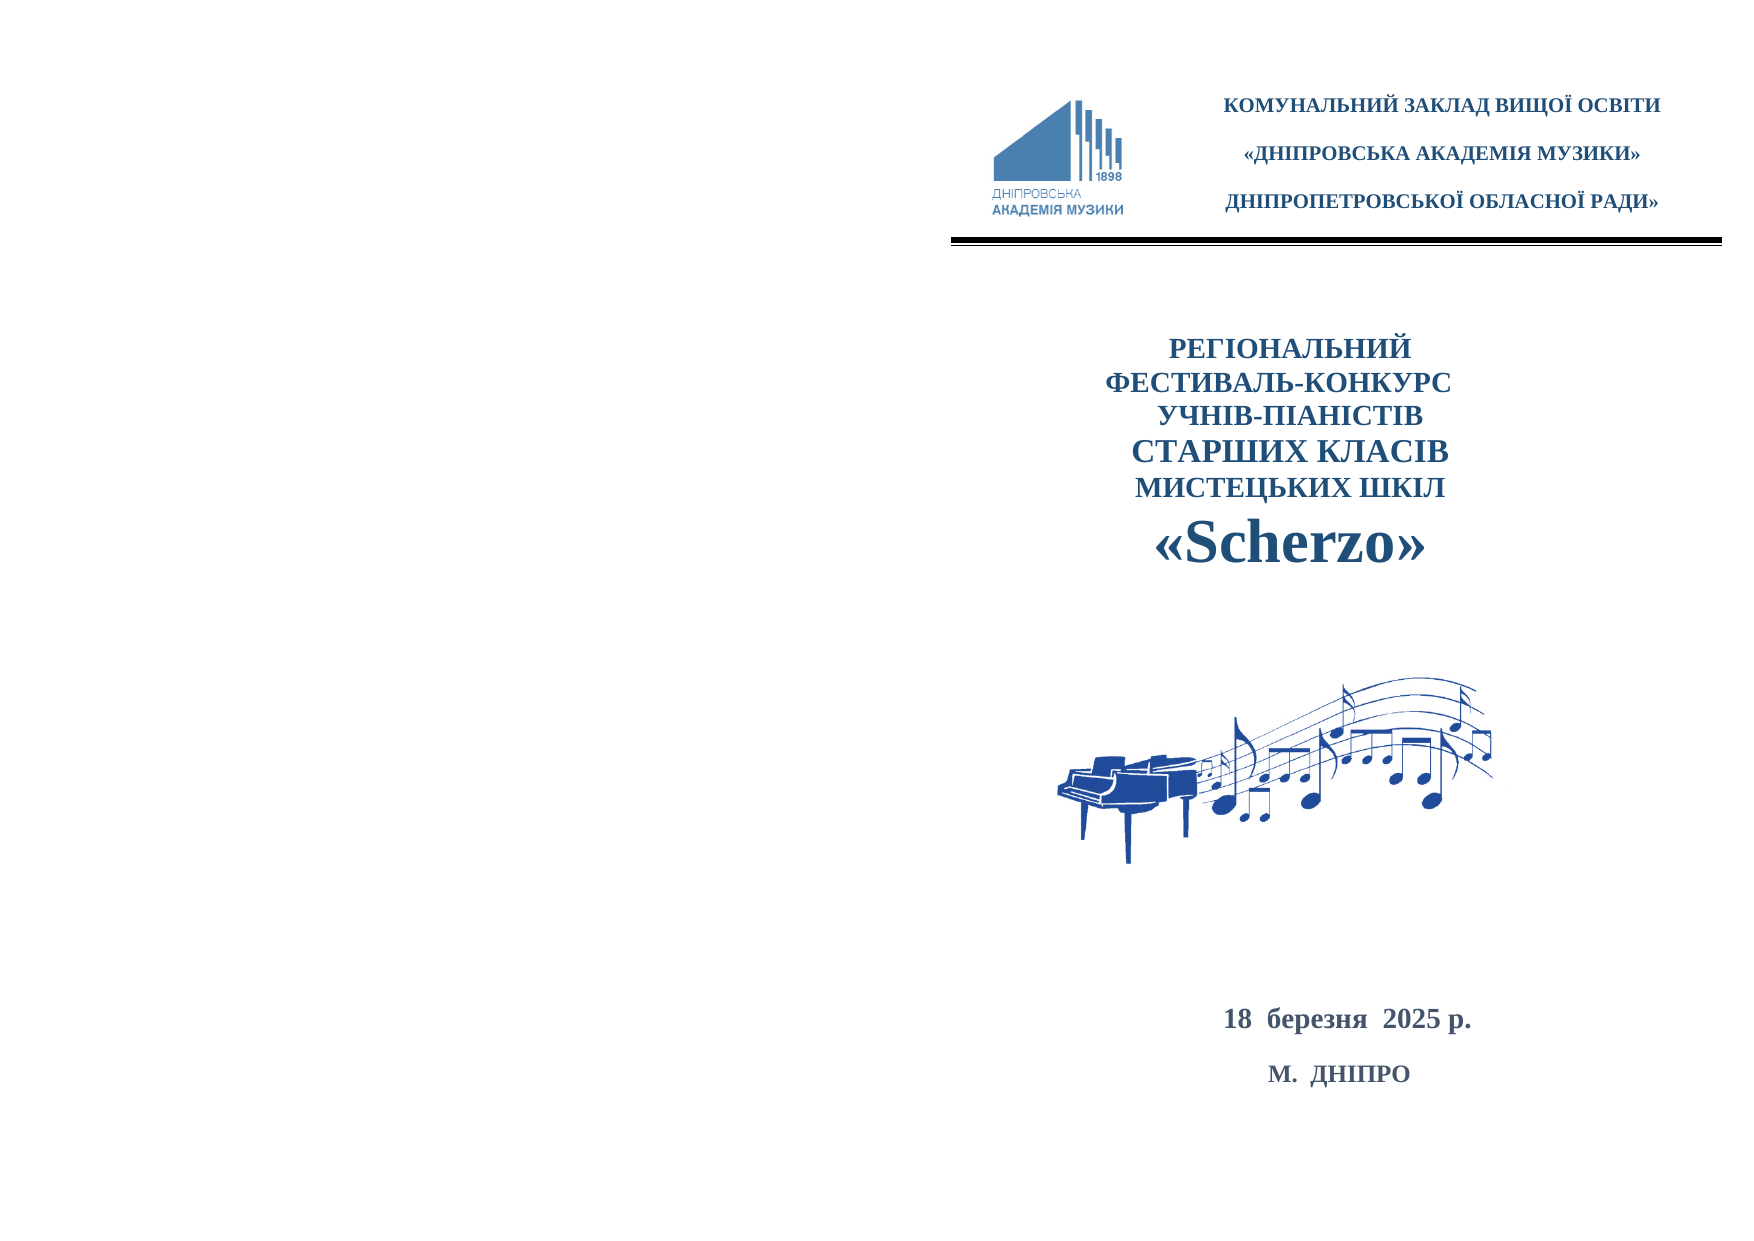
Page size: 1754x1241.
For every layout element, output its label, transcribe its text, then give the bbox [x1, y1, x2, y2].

subtitle 18 березня 2025 р. [59, 1001, 1636, 1035]
subtitle СТАРШИХ КЛАСІВ [908, 432, 1636, 470]
subtitle «Scherzo» [908, 504, 1636, 576]
subtitle РЕГІОНАЛЬНИЙ [872, 331, 1636, 365]
text М. ДНІПРО [944, 1059, 1636, 1088]
table_header [951, 93, 1162, 237]
subtitle УЧНІВ-ПІАНІСТІВ [872, 398, 1636, 432]
subtitle МИСТЕЦЬКИХ ШКІЛ [908, 470, 1636, 504]
subtitle ФЕСТИВАЛЬ-КОНКУРС [834, 365, 1636, 398]
table_header КОМУНАЛЬНИЙ ЗАКЛАД ВИЩОЇ ОСВІТИ «ДНІПРОВСЬКА АКАДЕМІЯ МУЗИКИ» ДНІПРОПЕТРОВСЬКОЇ ОБЛАСНОЇ РАДИ» [1162, 93, 1722, 237]
